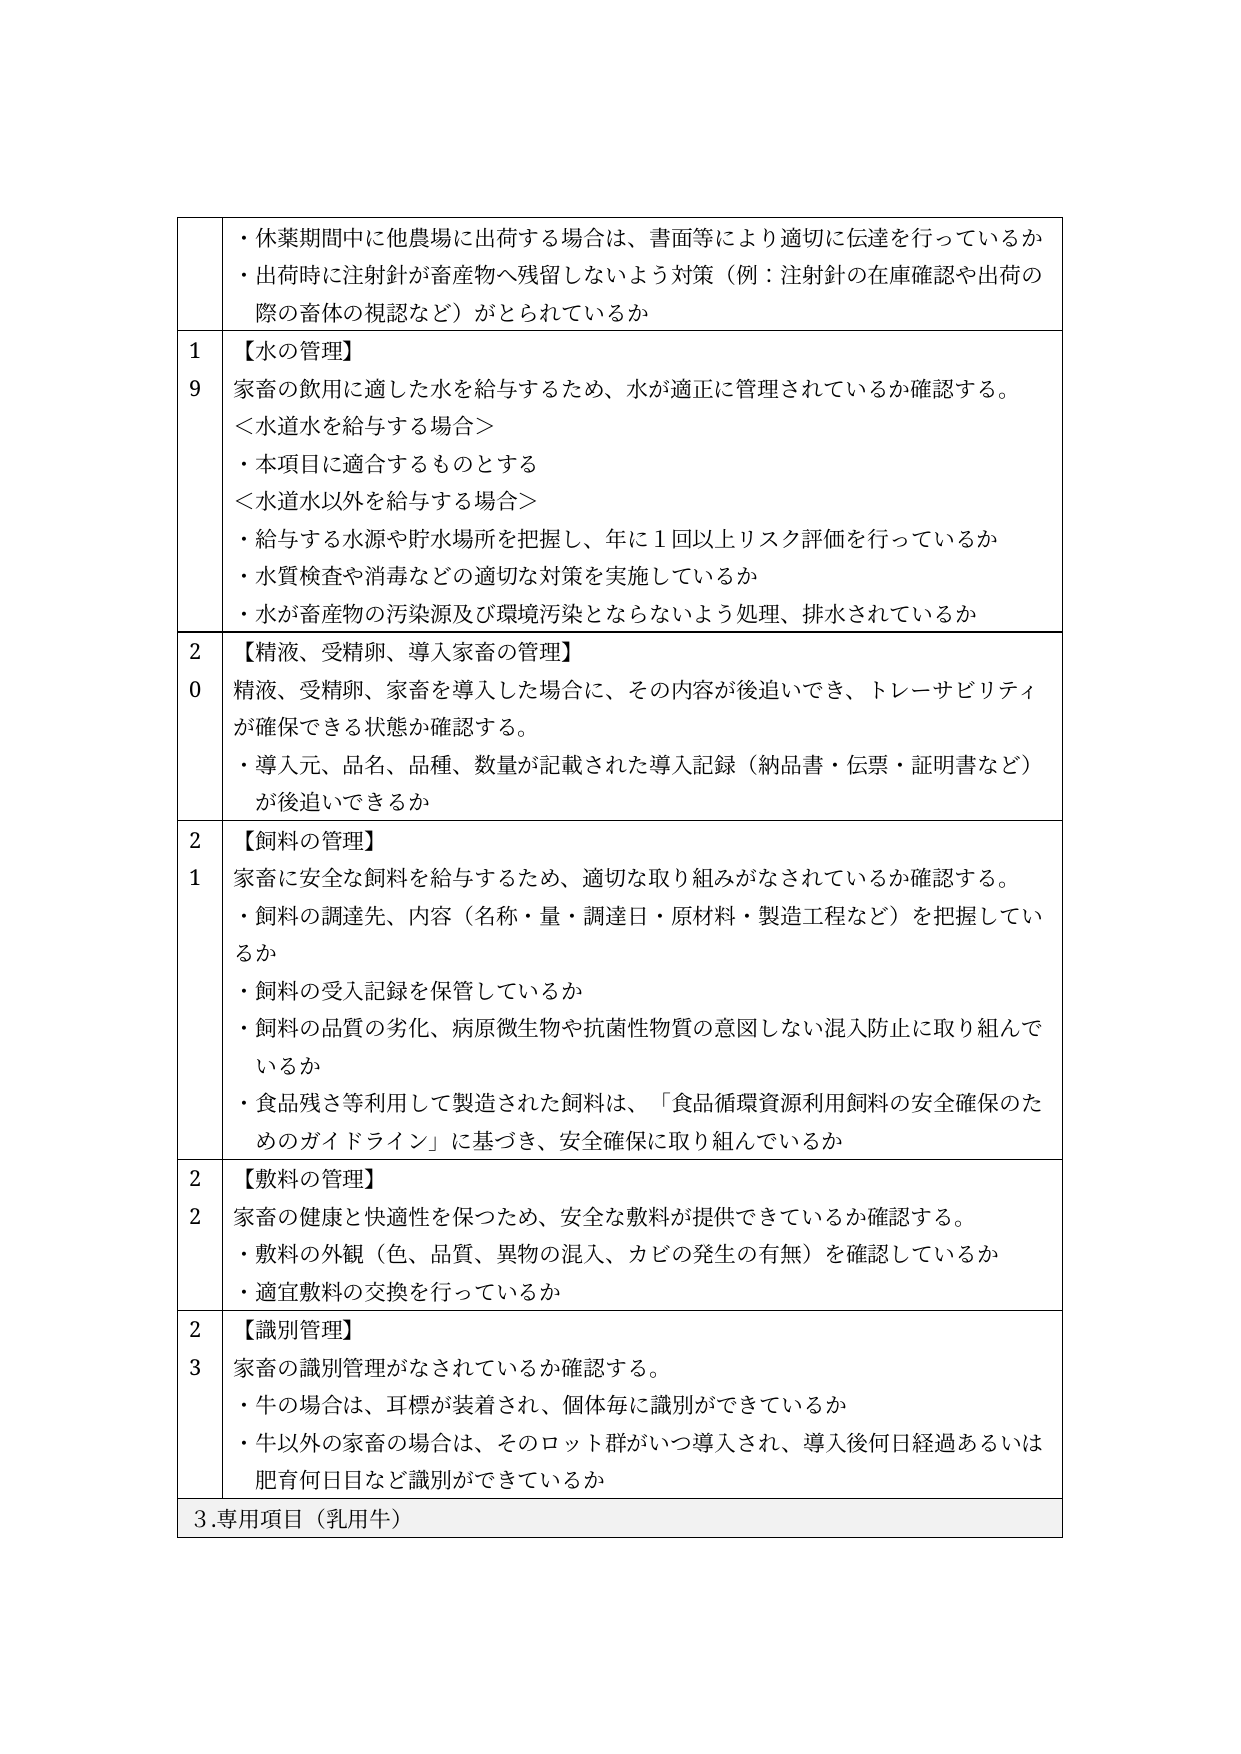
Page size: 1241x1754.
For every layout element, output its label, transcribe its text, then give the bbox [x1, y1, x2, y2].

table_cell 【精液、受精卵、導入家畜の管理】 精液、受精卵、家畜を導入した場合に、その内容が後追いでき、トレーサビリティが確保できる状態か確認する。 ・導入元、品名、品種、数量が記載された導入記録（納品書・伝票・証明書など） が後追いできるか [223, 633, 1062, 820]
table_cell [223, 218, 1062, 330]
table_cell 21 [178, 821, 222, 1158]
table_cell 22 [178, 1160, 222, 1309]
table_cell 20 [178, 633, 222, 820]
table_cell 【識別管理】 家畜の識別管理がなされているか確認する。 ・牛の場合は、耳標が装着され、個体毎に識別ができているか ・牛以外の家畜の場合は、そのロット群がいつ導入され、導入後何日経過あるいは 肥育何日目など識別ができているか [223, 1311, 1062, 1498]
table_cell 23 [178, 1311, 222, 1498]
table_cell ３.専用項目（乳用牛） [178, 1499, 1062, 1537]
table_cell 18 [178, 218, 222, 330]
table_cell 【敷料の管理】 家畜の健康と快適性を保つため、安全な敷料が提供できているか確認する。 ・敷料の外観（色、品質、異物の混入、カビの発生の有無）を確認しているか ・適宜敷料の交換を行っているか [223, 1160, 1062, 1309]
table_cell 【水の管理】 家畜の飲用に適した水を給与するため、水が適正に管理されているか確認する。 ＜水道水を給与する場合＞ ・本項目に適合するものとする ＜水道水以外を給与する場合＞ ・給与する水源や貯水場所を把握し、年に１回以上リスク評価を行っているか ・水質検査や消毒などの適切な対策を実施しているか ・水が畜産物の汚染源及び環境汚染とならないよう処理、排水されているか [223, 331, 1062, 631]
table_cell 19 [178, 331, 222, 631]
table_cell 【飼料の管理】 家畜に安全な飼料を給与するため、適切な取り組みがなされているか確認する。 ・飼料の調達先、内容（名称・量・調達日・原材料・製造工程など）を把握しているか ・飼料の受入記録を保管しているか ・飼料の品質の劣化、病原微生物や抗菌性物質の意図しない混入防止に取り組んで いるか ・食品残さ等利用して製造された飼料は、「食品循環資源利用飼料の安全確保のた めのガイドライン」に基づき、安全確保に取り組んでいるか [223, 821, 1062, 1158]
